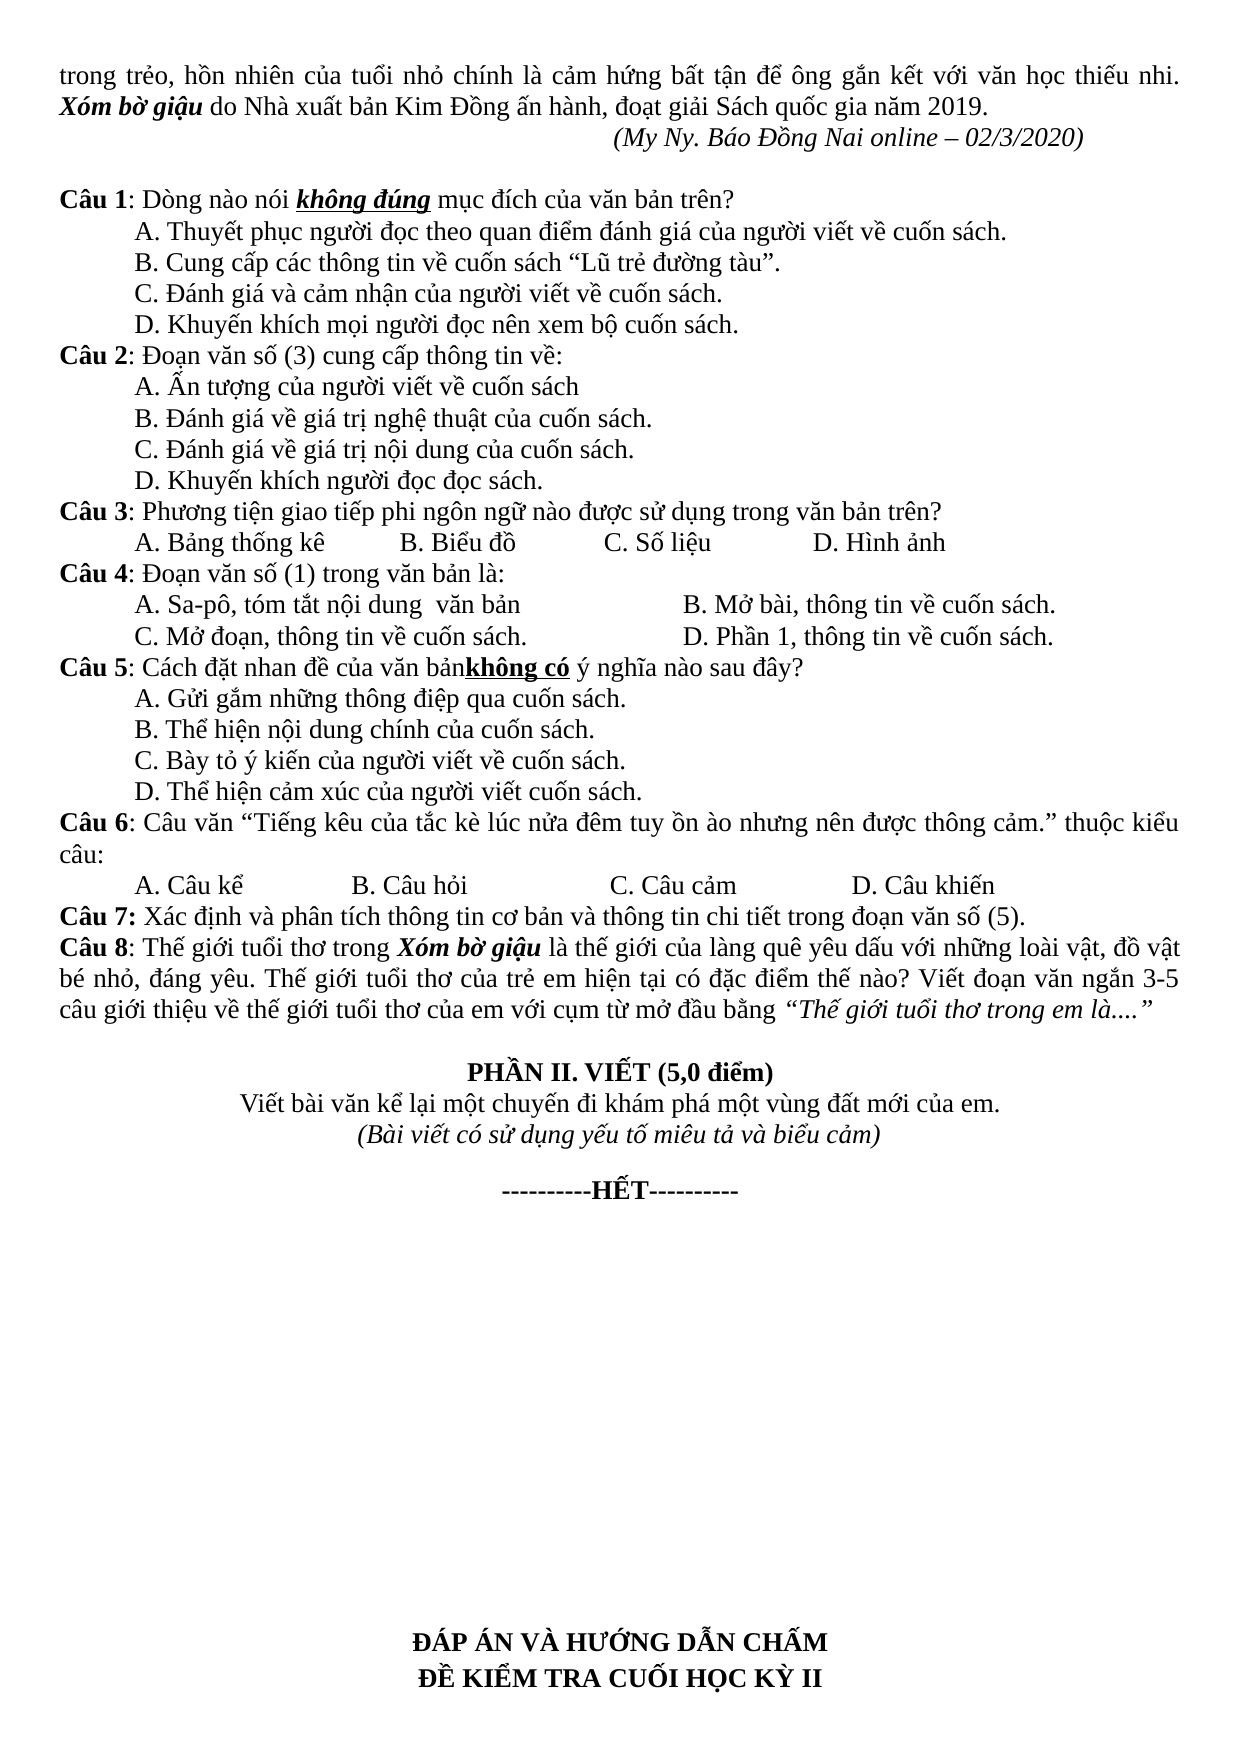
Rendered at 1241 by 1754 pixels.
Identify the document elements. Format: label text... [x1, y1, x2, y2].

text Viết bài văn kể lại một chuyến đi khám phá một vùng đất mới của em. [59, 1087, 1181, 1118]
text Câu 4: Đoạn văn số (1) trong văn bản là: [59, 557, 1181, 588]
text Câu 1: Dòng nào nói không đúng mục đích của văn bản trên? [59, 184, 1181, 215]
text A. Bảng thống kê B. Biểu đồ C. Số liệu D. Hình ảnh [59, 526, 1181, 557]
text A. Thuyết phục người đọc theo quan điểm đánh giá của người viết về cuốn sách. [59, 215, 1181, 246]
text A. Câu kể B. Câu hỏi C. Câu cảm D. Câu khiến [59, 869, 1181, 900]
text D. Thể hiện cảm xúc của người viết cuốn sách. [59, 775, 1181, 807]
text ĐÁP ÁN VÀ HƯỚNG DẪN CHẤM [59, 1626, 1181, 1657]
text PHẦN II. VIẾT (5,0 điểm) [59, 1056, 1181, 1087]
text B. Đánh giá về giá trị nghệ thuật của cuốn sách. [59, 402, 1181, 433]
text A. Ấn tượng của người viết về cuốn sách [59, 371, 1181, 402]
text Câu 3: Phương tiện giao tiếp phi ngôn ngữ nào được sử dụng trong văn bản trên? [59, 495, 1181, 526]
text (Bài viết có sử dụng yếu tố miêu tả và biểu cảm) [59, 1118, 1181, 1149]
text Câu 6: Câu văn “Tiếng kêu của tắc kè lúc nửa đêm tuy ồn ào nhưng nên được thông cảm.” thuộc kiểu câu: [59, 807, 1181, 869]
text A. Sa-pô, tóm tắt nội dung văn bản B. Mở bài, thông tin về cuốn sách. [59, 588, 1181, 620]
text (My Ny. Báo Đồng Nai online – 02/3/2020) [59, 121, 1181, 152]
text Câu 5: Cách đặt nhan đề của văn bảnkhông có ý nghĩa nào sau đây? [59, 651, 1181, 682]
text C. Mở đoạn, thông tin về cuốn sách. D. Phần 1, thông tin về cuốn sách. [59, 620, 1181, 651]
text B. Thể hiện nội dung chính của cuốn sách. [59, 713, 1181, 744]
text Câu 8: Thế giới tuổi thơ trong Xóm bờ giậu là thế giới của làng quê yêu dấu với những loài vật, đồ vật bé nhỏ, đáng yêu. Thế giới tuổi thơ của trẻ em hiện tại có đặc điểm thế nào? Viết đoạn văn ngắn 3-5 câu giới thiệu về thế giới tuổi thơ của em với cụm từ mở đầu bằng “Thế giới tuổi thơ trong em là....” [59, 931, 1181, 1024]
text Câu 7: Xác định và phân tích thông tin cơ bản và thông tin chi tiết trong đoạn văn số (5). [59, 900, 1181, 931]
text Câu 2: Đoạn văn số (3) cung cấp thông tin về: [59, 339, 1181, 371]
text A. Gửi gắm những thông điệp qua cuốn sách. [59, 682, 1181, 713]
text C. Đánh giá và cảm nhận của người viết về cuốn sách. [59, 277, 1181, 308]
text ĐỀ KIỂM TRA CUỐI HỌC KỲ II [59, 1662, 1181, 1693]
text D. Khuyến khích người đọc đọc sách. [59, 464, 1181, 495]
text C. Đánh giá về giá trị nội dung của cuốn sách. [59, 433, 1181, 464]
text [59, 59, 1181, 121]
text C. Bày tỏ ý kiến của người viết về cuốn sách. [59, 744, 1181, 775]
text B. Cung cấp các thông tin về cuốn sách “Lũ trẻ đường tàu”. [59, 246, 1181, 277]
text ----------HẾT---------- [59, 1174, 1181, 1205]
text D. Khuyến khích mọi người đọc nên xem bộ cuốn sách. [59, 308, 1181, 339]
